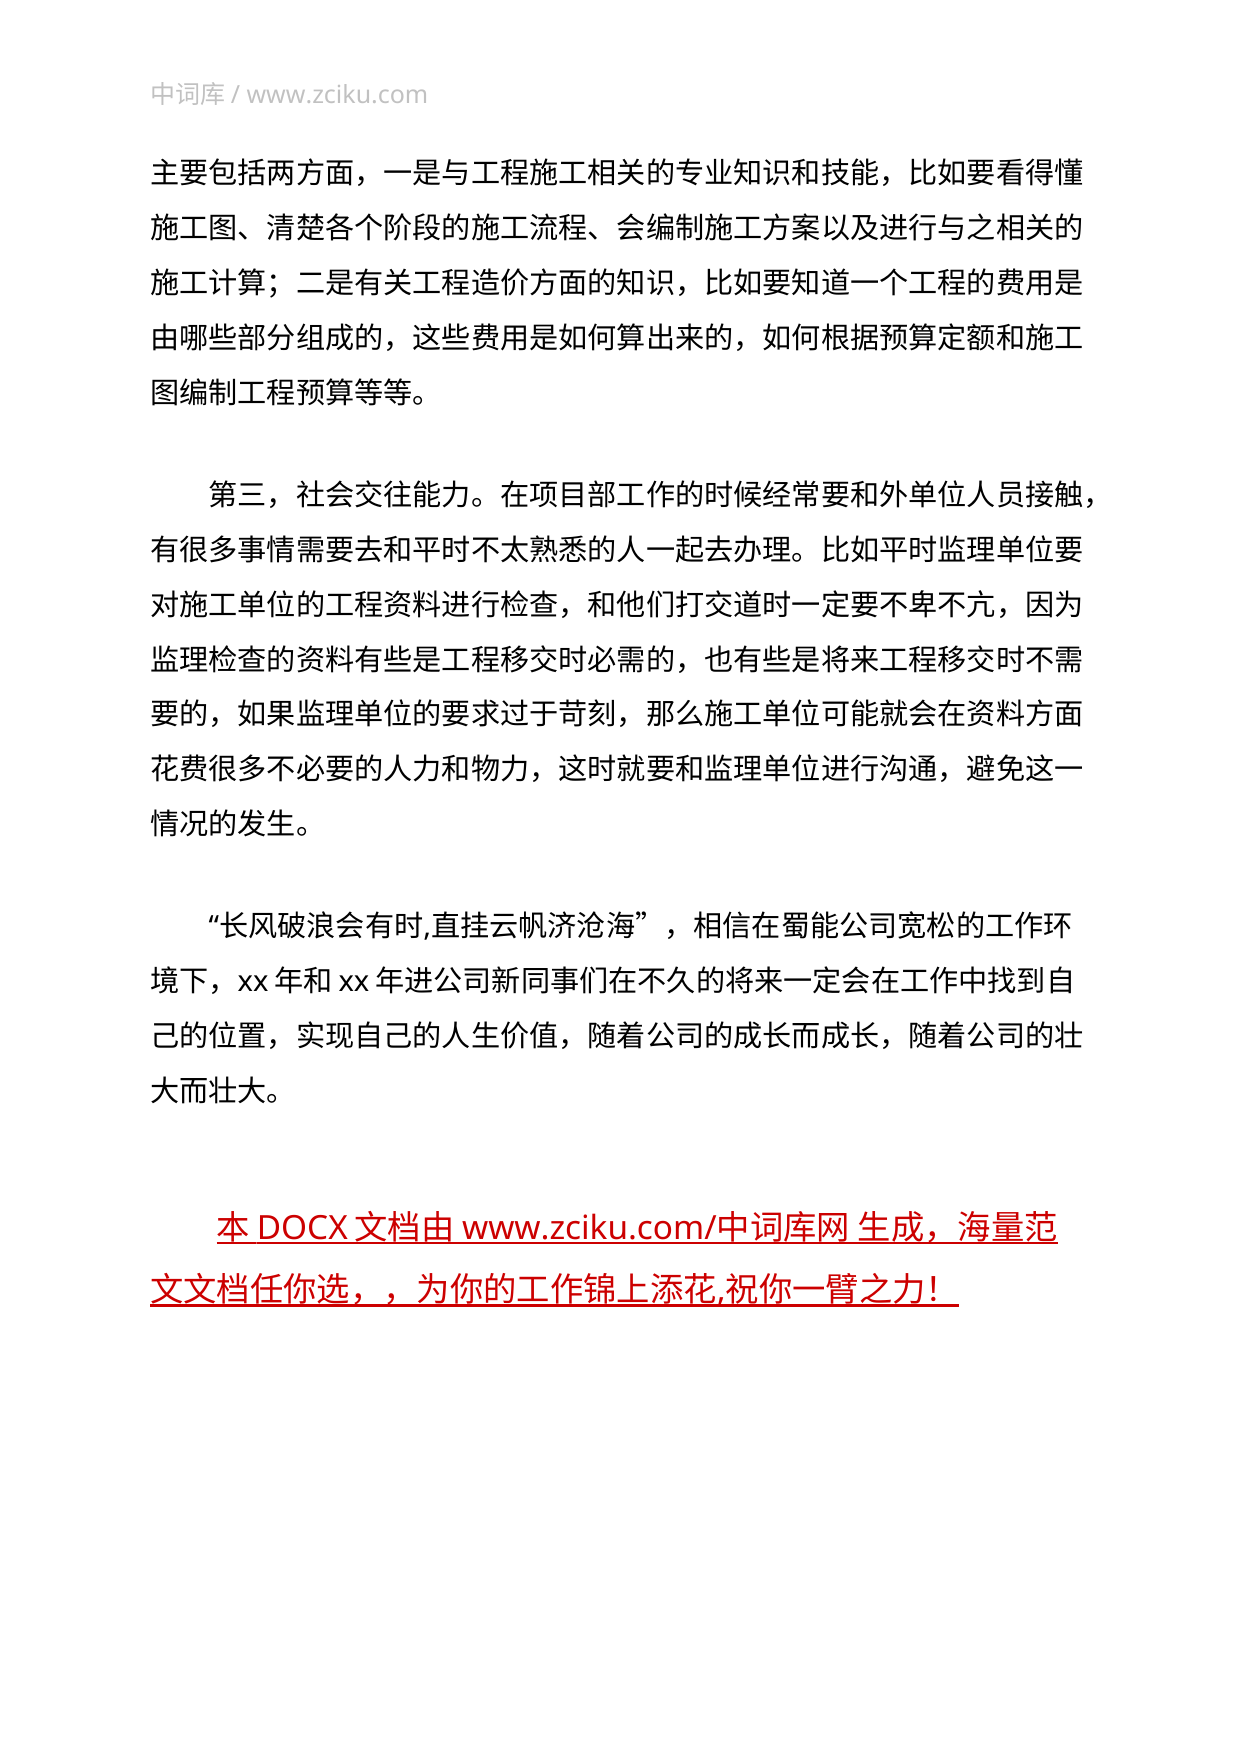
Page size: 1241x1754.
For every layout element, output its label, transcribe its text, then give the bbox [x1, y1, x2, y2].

text 本DOCX文档由 www.zciku.com/中词库网 生成，海量范文文档任你选，，为你的工作锦上添花,祝你一臂之力！ [150, 1200, 1090, 1312]
text 第三，社会交往能力。在项目部工作的时候经常要和外单位人员接触，有很多事情需要去和平时不太熟悉的人一起去办理。比如平时监理单位要对施工单位的工程资料进行检查，和他们打交道时一定要不卑不亢，因为监理检查的资料有些是工程移交时必需的，也有些是将来工程移交时不需要的，如果监理单位的要求过于苛刻，那么施工单位可能就会在资料方面花费很多不必要的人力和物力，这时就要和监理单位进行沟通，避免这一情况的发生。 [150, 471, 1090, 843]
text “长风破浪会有时,直挂云帆济沧海”，相信在蜀能公司宽松的工作环境下，xx年和xx年进公司新同事们在不久的将来一定会在工作中找到自己的位置，实现自己的人生价值，随着公司的成长而成长，随着公司的壮大而壮大。 [150, 902, 1090, 1110]
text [150, 150, 1090, 412]
